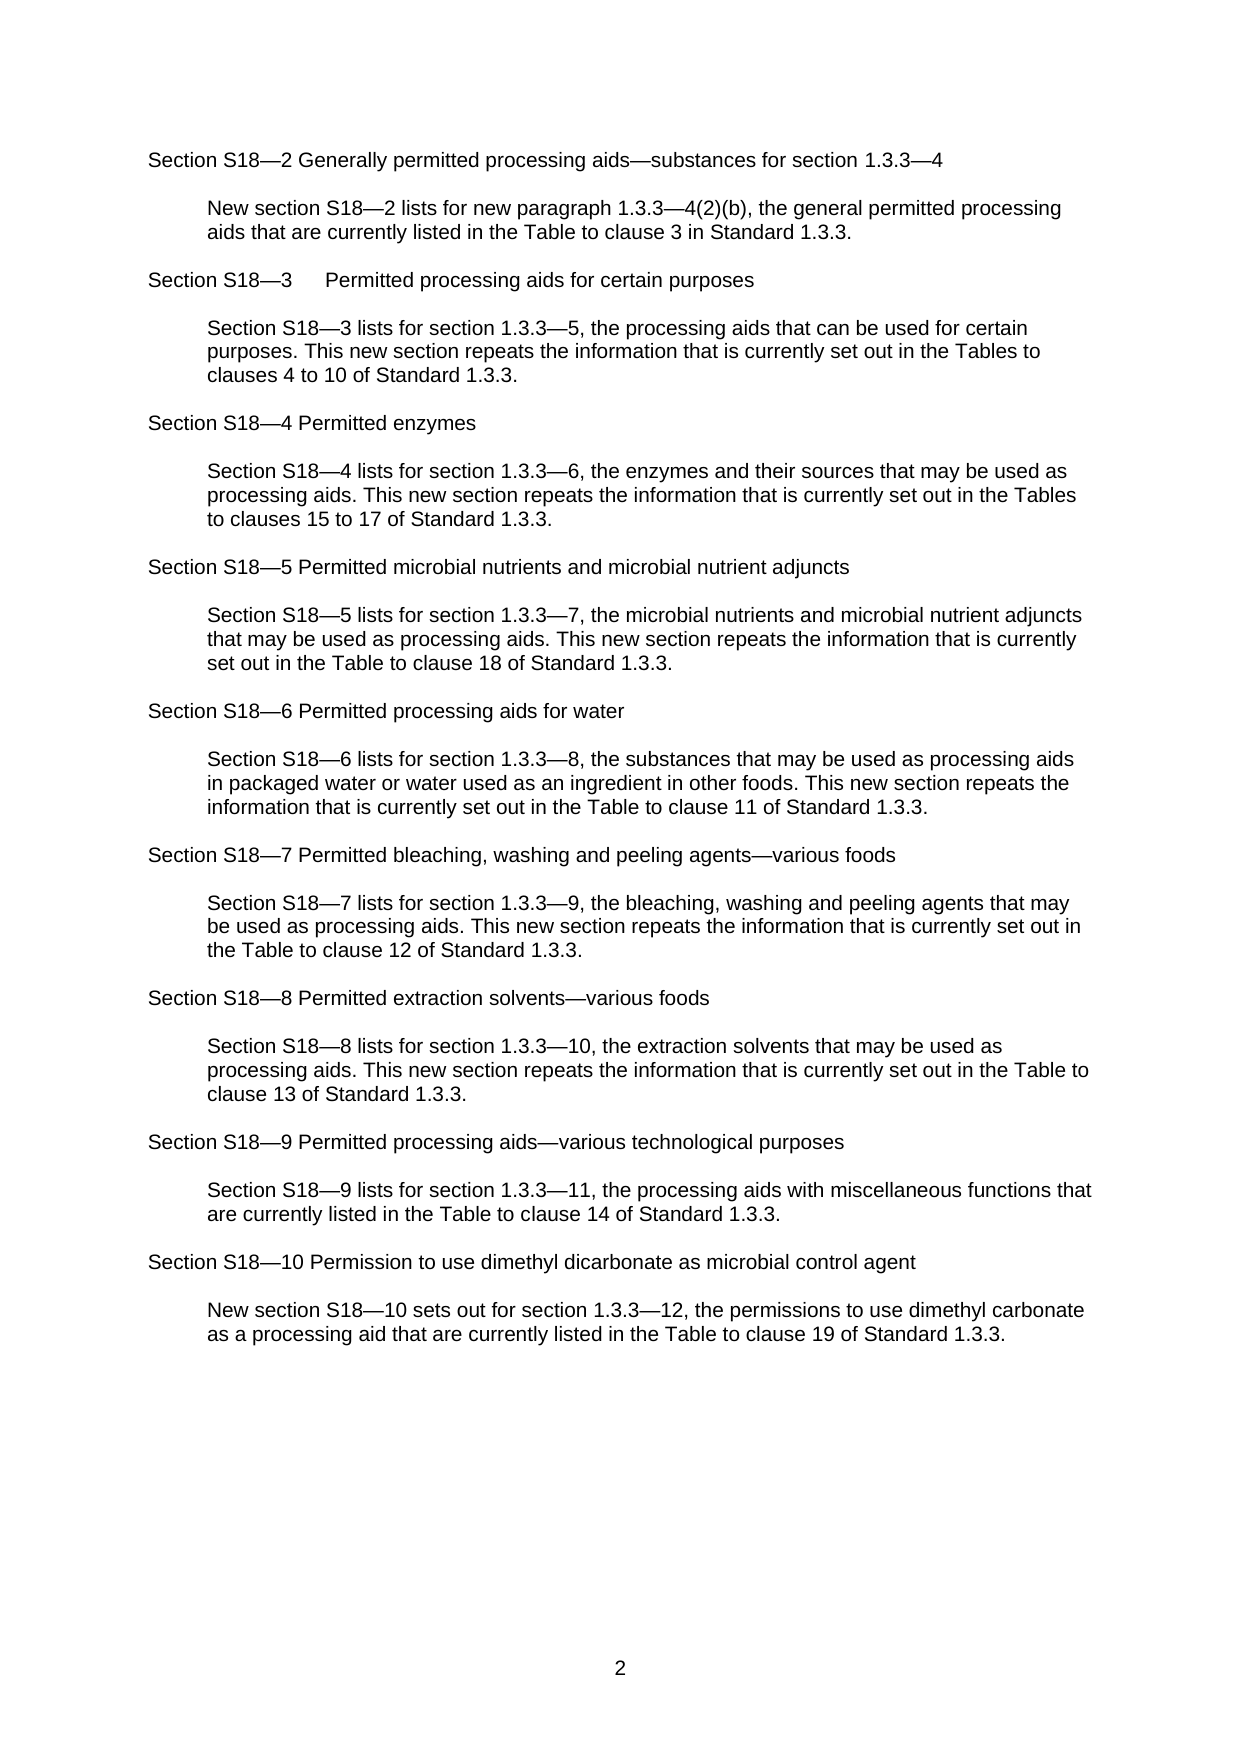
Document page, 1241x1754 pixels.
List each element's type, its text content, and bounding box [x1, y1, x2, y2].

text Section S18—8 Permitted extraction solvents—various foods [148, 986, 1092, 1010]
text Section S18—10 Permission to use dimethyl dicarbonate as microbial control agent [148, 1250, 1092, 1274]
text Section S18—5 lists for section 1.3.3—7, the microbial nutrients and microbial nutrient adjuncts that may be used as processing aids. This new section repeats the information that is currently set out in the Table to clause 18 of Standard 1.3.3. [207, 603, 1092, 675]
text New section S18—2 lists for new paragraph 1.3.3—4(2)(b), the general permitted processing aids that are currently listed in the Table to clause 3 in Standard 1.3.3. [207, 196, 1092, 243]
text Section S18—7 lists for section 1.3.3—9, the bleaching, washing and peeling agents that may be used as processing aids. This new section repeats the information that is currently set out in the Table to clause 12 of Standard 1.3.3. [207, 890, 1092, 962]
text Section S18—9 Permitted processing aids—various technological purposes [148, 1130, 1092, 1154]
text Section S18—8 lists for section 1.3.3—10, the extraction solvents that may be used as processing aids. This new section repeats the information that is currently set out in the Table to clause 13 of Standard 1.3.3. [207, 1034, 1092, 1106]
text Section S18—3 lists for section 1.3.3—5, the processing aids that can be used for certain purposes. This new section repeats the information that is currently set out in the Tables to clauses 4 to 10 of Standard 1.3.3. [207, 315, 1092, 387]
text Section S18—2 Generally permitted processing aids—substances for section 1.3.3—4 [148, 148, 1092, 172]
text Section S18—6 lists for section 1.3.3—8, the substances that may be used as processing aids in packaged water or water used as an ingredient in other foods. This new section repeats the information that is currently set out in the Table to clause 11 of Standard 1.3.3. [207, 747, 1092, 818]
text Section S18—4 lists for section 1.3.3—6, the enzymes and their sources that may be used as processing aids. This new section repeats the information that is currently set out in the Tables to clauses 15 to 17 of Standard 1.3.3. [207, 459, 1092, 531]
text Section S18—9 lists for section 1.3.3—11, the processing aids with miscellaneous functions that are currently listed in the Table to clause 14 of Standard 1.3.3. [207, 1178, 1092, 1226]
text Section S18—6 Permitted processing aids for water [148, 699, 1092, 723]
text Section S18—5 Permitted microbial nutrients and microbial nutrient adjuncts [148, 555, 1092, 579]
text New section S18—10 sets out for section 1.3.3—12, the permissions to use dimethyl carbonate as a processing aid that are currently listed in the Table to clause 19 of Standard 1.3.3. [207, 1298, 1092, 1346]
text Section S18—4 Permitted enzymes [148, 411, 1092, 435]
text Section S18—7 Permitted bleaching, washing and peeling agents—various foods [148, 842, 1092, 866]
text Section S18—3 Permitted processing aids for certain purposes [148, 267, 1092, 291]
